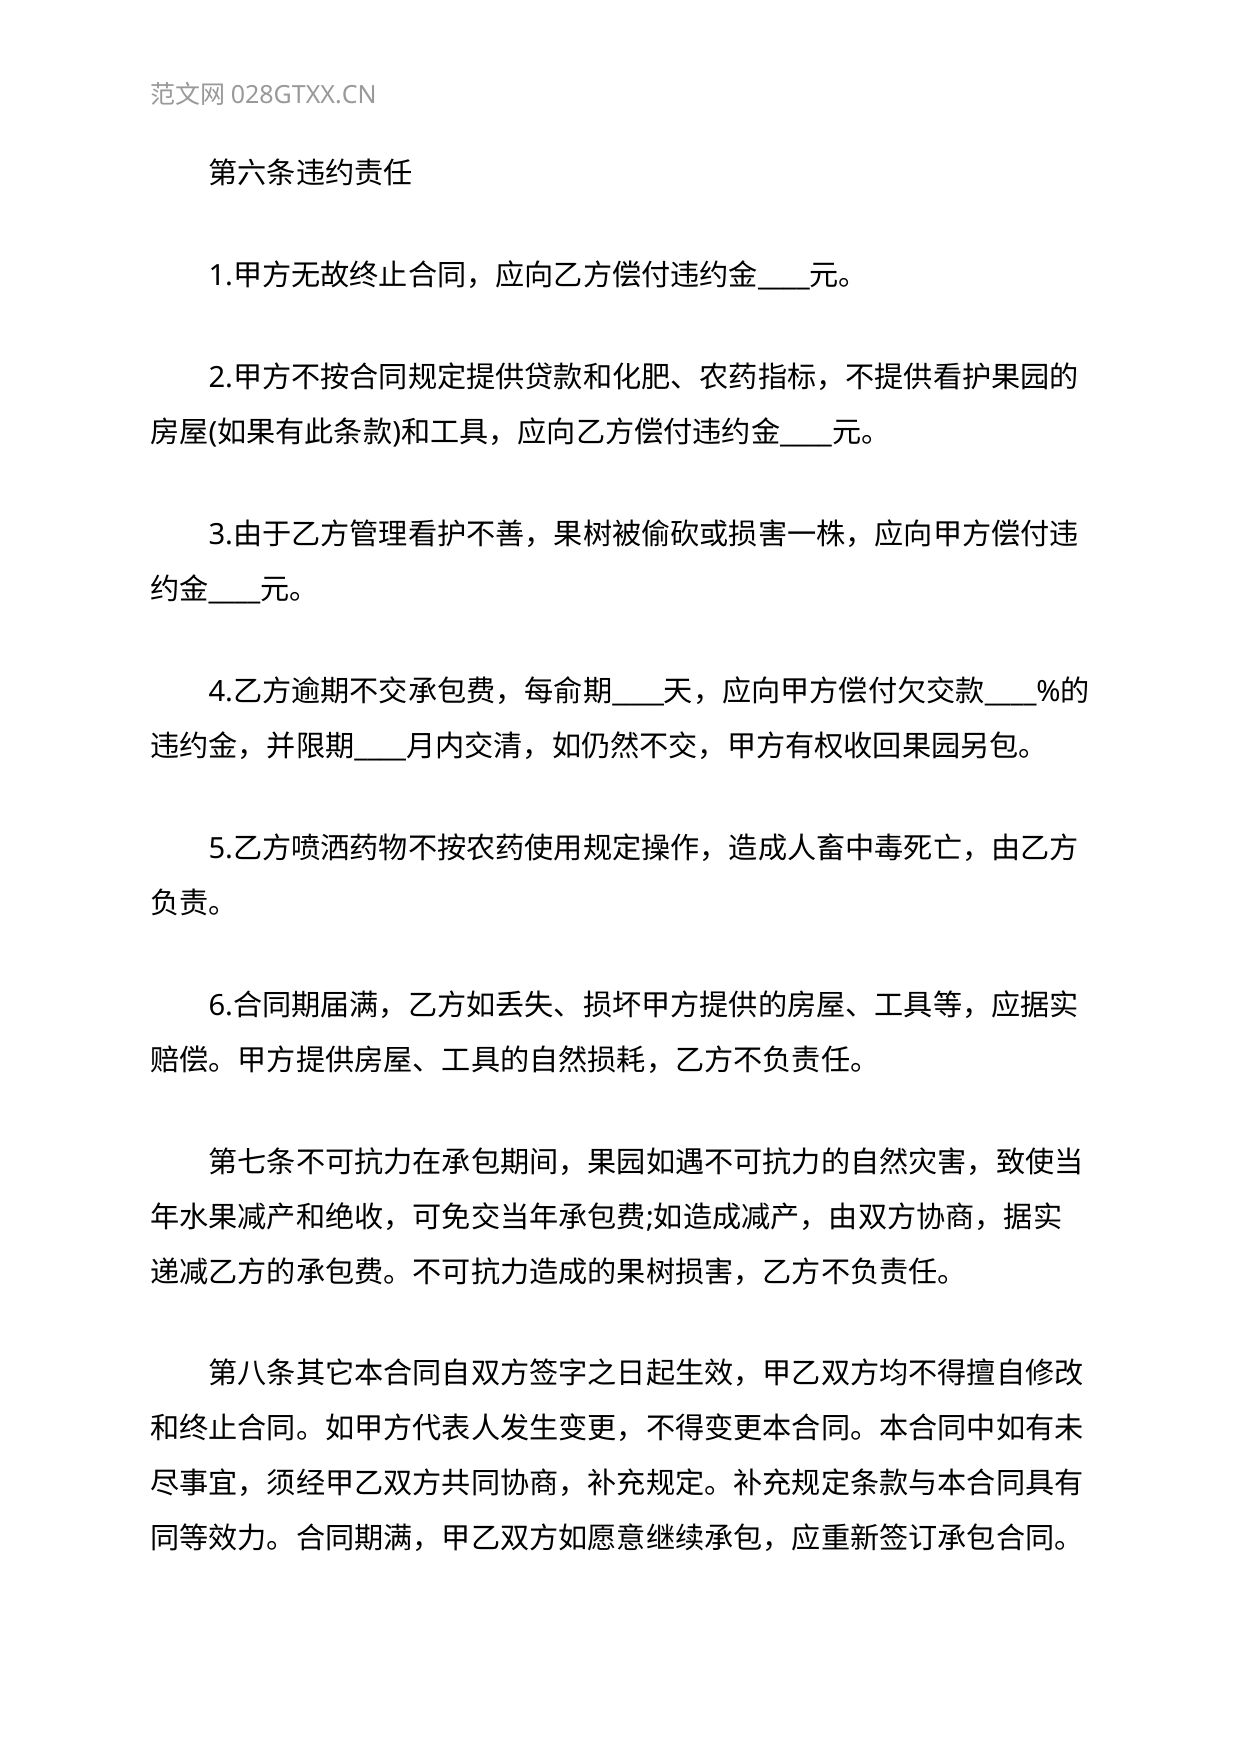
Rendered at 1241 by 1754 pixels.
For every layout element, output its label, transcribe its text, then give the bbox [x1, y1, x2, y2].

text 2.甲方不按合同规定提供贷款和化肥、农药指标，不提供看护果园的房屋(如果有此条款)和工具，应向乙方偿付违约金____元。 [150, 354, 1090, 451]
text 5.乙方喷洒药物不按农药使用规定操作，造成人畜中毒死亡，由乙方负责。 [150, 825, 1090, 922]
text 第六条违约责任 [150, 150, 1090, 192]
text 4.乙方逾期不交承包费，每俞期____天，应向甲方偿付欠交款____%的违约金，并限期____月内交清，如仍然不交，甲方有权收回果园另包。 [150, 668, 1090, 765]
text 3.由于乙方管理看护不善，果树被偷砍或损害一株，应向甲方偿付违约金____元。 [150, 511, 1090, 608]
text 第七条不可抗力在承包期间，果园如遇不可抗力的自然灾害，致使当年水果减产和绝收，可免交当年承包费;如造成减产，由双方协商，据实递减乙方的承包费。不可抗力造成的果树损害，乙方不负责任。 [150, 1138, 1090, 1290]
text 1.甲方无故终止合同，应向乙方偿付违约金____元。 [150, 252, 1090, 294]
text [150, 1350, 1090, 1557]
text 6.合同期届满，乙方如丢失、损坏甲方提供的房屋、工具等，应据实赔偿。甲方提供房屋、工具的自然损耗，乙方不负责任。 [150, 981, 1090, 1079]
